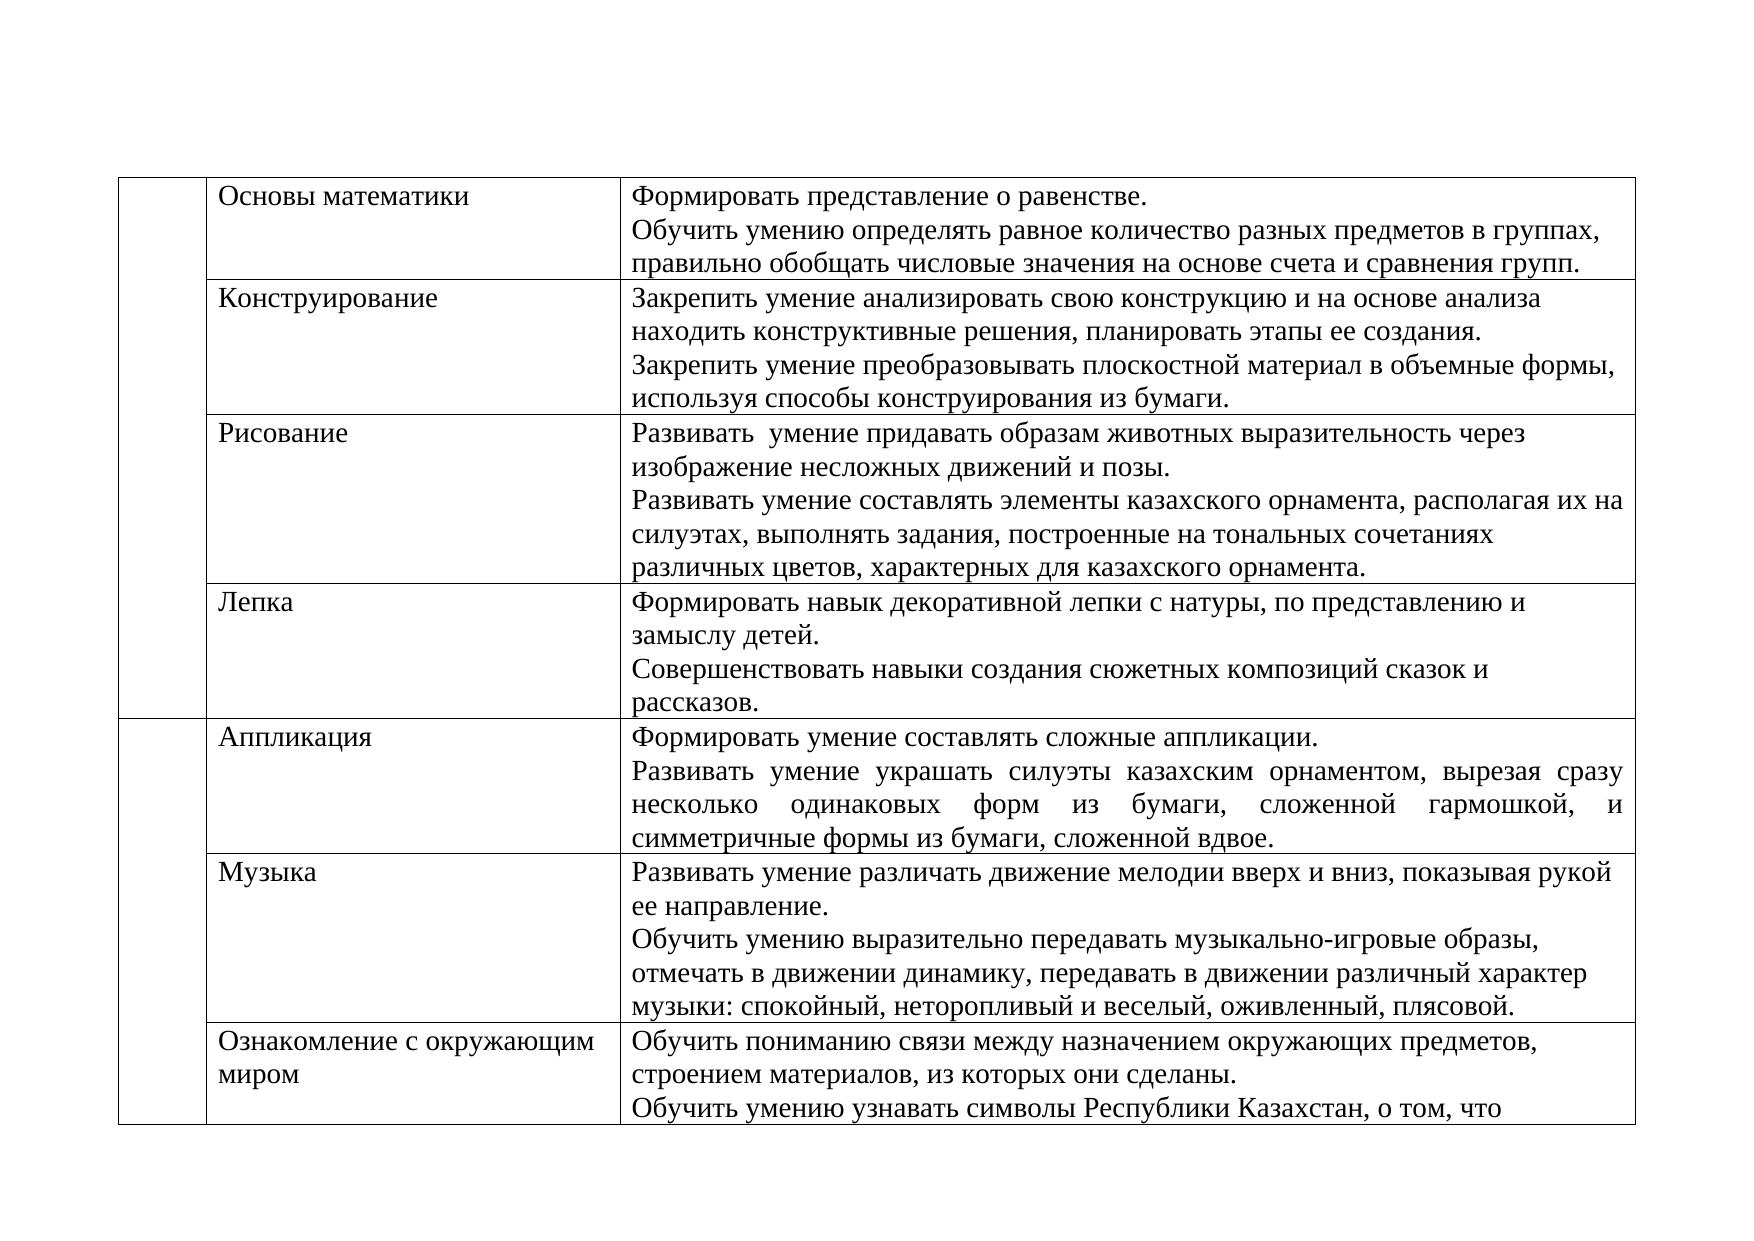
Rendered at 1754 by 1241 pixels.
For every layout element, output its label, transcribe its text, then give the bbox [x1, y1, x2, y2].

table_cell Развивать умение придавать образам животных выразительность через изображение несложных движений и позы. Развивать умение составлять элементы казахского орнамента, располагая их на силуэтах, выполнять задания, построенные на тональных сочетаниях различных цветов, характерных для казахского орнамента. [621, 415, 1635, 583]
table_cell Конструирование [207, 280, 620, 414]
table_cell Основы математики [207, 178, 620, 279]
table_cell Музыка [207, 854, 620, 1022]
table_cell Аппликация [207, 719, 620, 853]
table_cell Формировать навык декоративной лепки с натуры, по представлению и замыслу детей. Совершенствовать навыки создания сюжетных композиций сказок и рассказов. [621, 584, 1635, 718]
table_cell Рисование [207, 415, 620, 583]
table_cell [621, 1023, 1635, 1124]
table_cell Развивать умение различать движение мелодии вверх и вниз, показывая рукой ее направление. Обучить умению выразительно передавать музыкально-игровые образы, отмечать в движении динамику, передавать в движении различный характер музыки: спокойный, неторопливый и веселый, оживленный, плясовой. [621, 854, 1635, 1022]
table_cell Формировать умение составлять сложные аппликации. Развивать умение украшать силуэты казахским орнаментом, вырезая сразу несколько одинаковых форм из бумаги, сложенной гармошкой, и симметричные формы из бумаги, сложенной вдвое. [621, 719, 1635, 853]
table_cell Закрепить умение анализировать свою конструкцию и на основе анализа находить конструктивные решения, планировать этапы ее создания. Закрепить умение преобразовывать плоскостной материал в объемные формы, используя способы конструирования из бумаги. [621, 280, 1635, 414]
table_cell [207, 1023, 620, 1124]
table_cell Лепка [207, 584, 620, 718]
table_cell [119, 719, 206, 1124]
table_cell Формировать представление о равенстве. Обучить умению определять равное количество разных предметов в группах, правильно обобщать числовые значения на основе счета и сравнения групп. [621, 178, 1635, 279]
